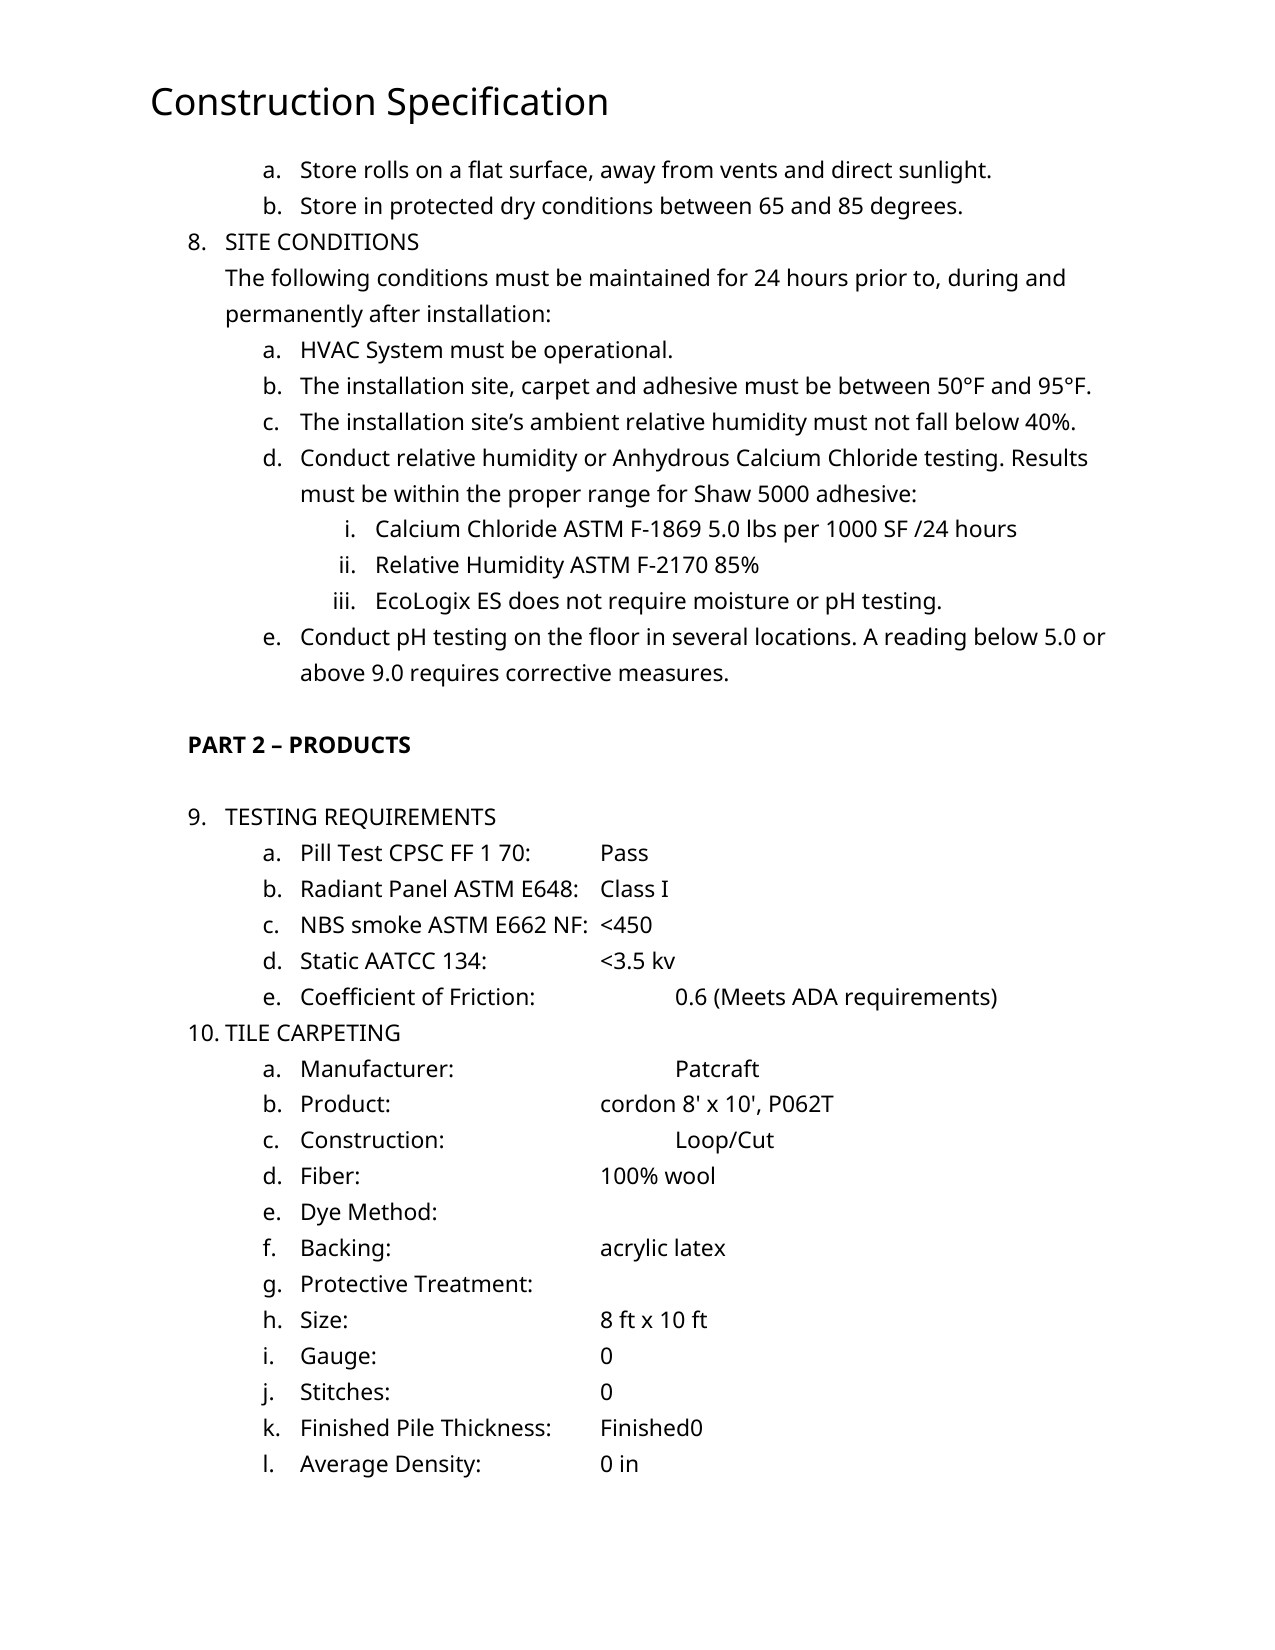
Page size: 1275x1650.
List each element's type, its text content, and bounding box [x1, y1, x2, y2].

list Store in protected dry conditions between 65 and 85 degrees. [262, 190, 1125, 221]
list EcoLogix ES does not require moisture or pH testing. [356, 585, 1125, 617]
list Coefficient of Friction: 0.6 (Meets ADA requirements) [262, 981, 1125, 1012]
list TILE CARPETING [187, 1017, 1125, 1048]
list Construction: Loop/Cut [262, 1124, 1125, 1156]
list Radiant Panel ASTM E648: Class I [262, 873, 1125, 904]
list Relative Humidity ASTM F-2170 85% [356, 549, 1125, 581]
list NBS smoke ASTM E662 NF: <450 [262, 909, 1125, 940]
list Pill Test CPSC FF 1 70: Pass [262, 837, 1125, 868]
list The installation site, carpet and adhesive must be between 50°F and 95°F. [262, 370, 1125, 401]
list Calcium Chloride ASTM F-1869 5.0 lbs per 1000 SF /24 hours [356, 513, 1125, 545]
list Conduct relative humidity or Anhydrous Calcium Chloride testing. Results must be within the proper range for Shaw 5000 adhesive: [262, 442, 1125, 509]
list Product: cordon 8' x 10', P062T [262, 1088, 1125, 1120]
list HVAC System must be operational. [262, 334, 1125, 365]
list Fiber: 100% wool [262, 1160, 1125, 1192]
list Gauge: 0 [262, 1340, 1125, 1371]
list The installation site’s ambient relative humidity must not fall below 40%. [262, 406, 1125, 437]
list Store rolls on a flat surface, away from vents and direct sunlight. [262, 154, 1125, 185]
list Finished Pile Thickness: Finished0 [262, 1412, 1125, 1443]
list Manufacturer: Patcraft [262, 1052, 1125, 1084]
list Protective Treatment: [262, 1268, 1125, 1299]
list Conduct pH testing on the floor in several locations. A reading below 5.0 or above 9.0 requires corrective measures. [262, 621, 1125, 688]
text PART 2 – PRODUCTS [187, 729, 1125, 760]
list Dye Method: [262, 1196, 1125, 1227]
list Backing: acrylic latex [262, 1232, 1125, 1263]
list SITE CONDITIONS [187, 226, 1125, 257]
list Stitches: 0 [262, 1376, 1125, 1407]
list Static AATCC 134: <3.5 kv [262, 945, 1125, 976]
list TESTING REQUIREMENTS [187, 801, 1125, 832]
list Size: 8 ft x 10 ft [262, 1304, 1125, 1335]
list Average Density: 0 in [262, 1448, 1125, 1479]
list The following conditions must be maintained for 24 hours prior to, during and permanently after installation: [225, 262, 1125, 329]
